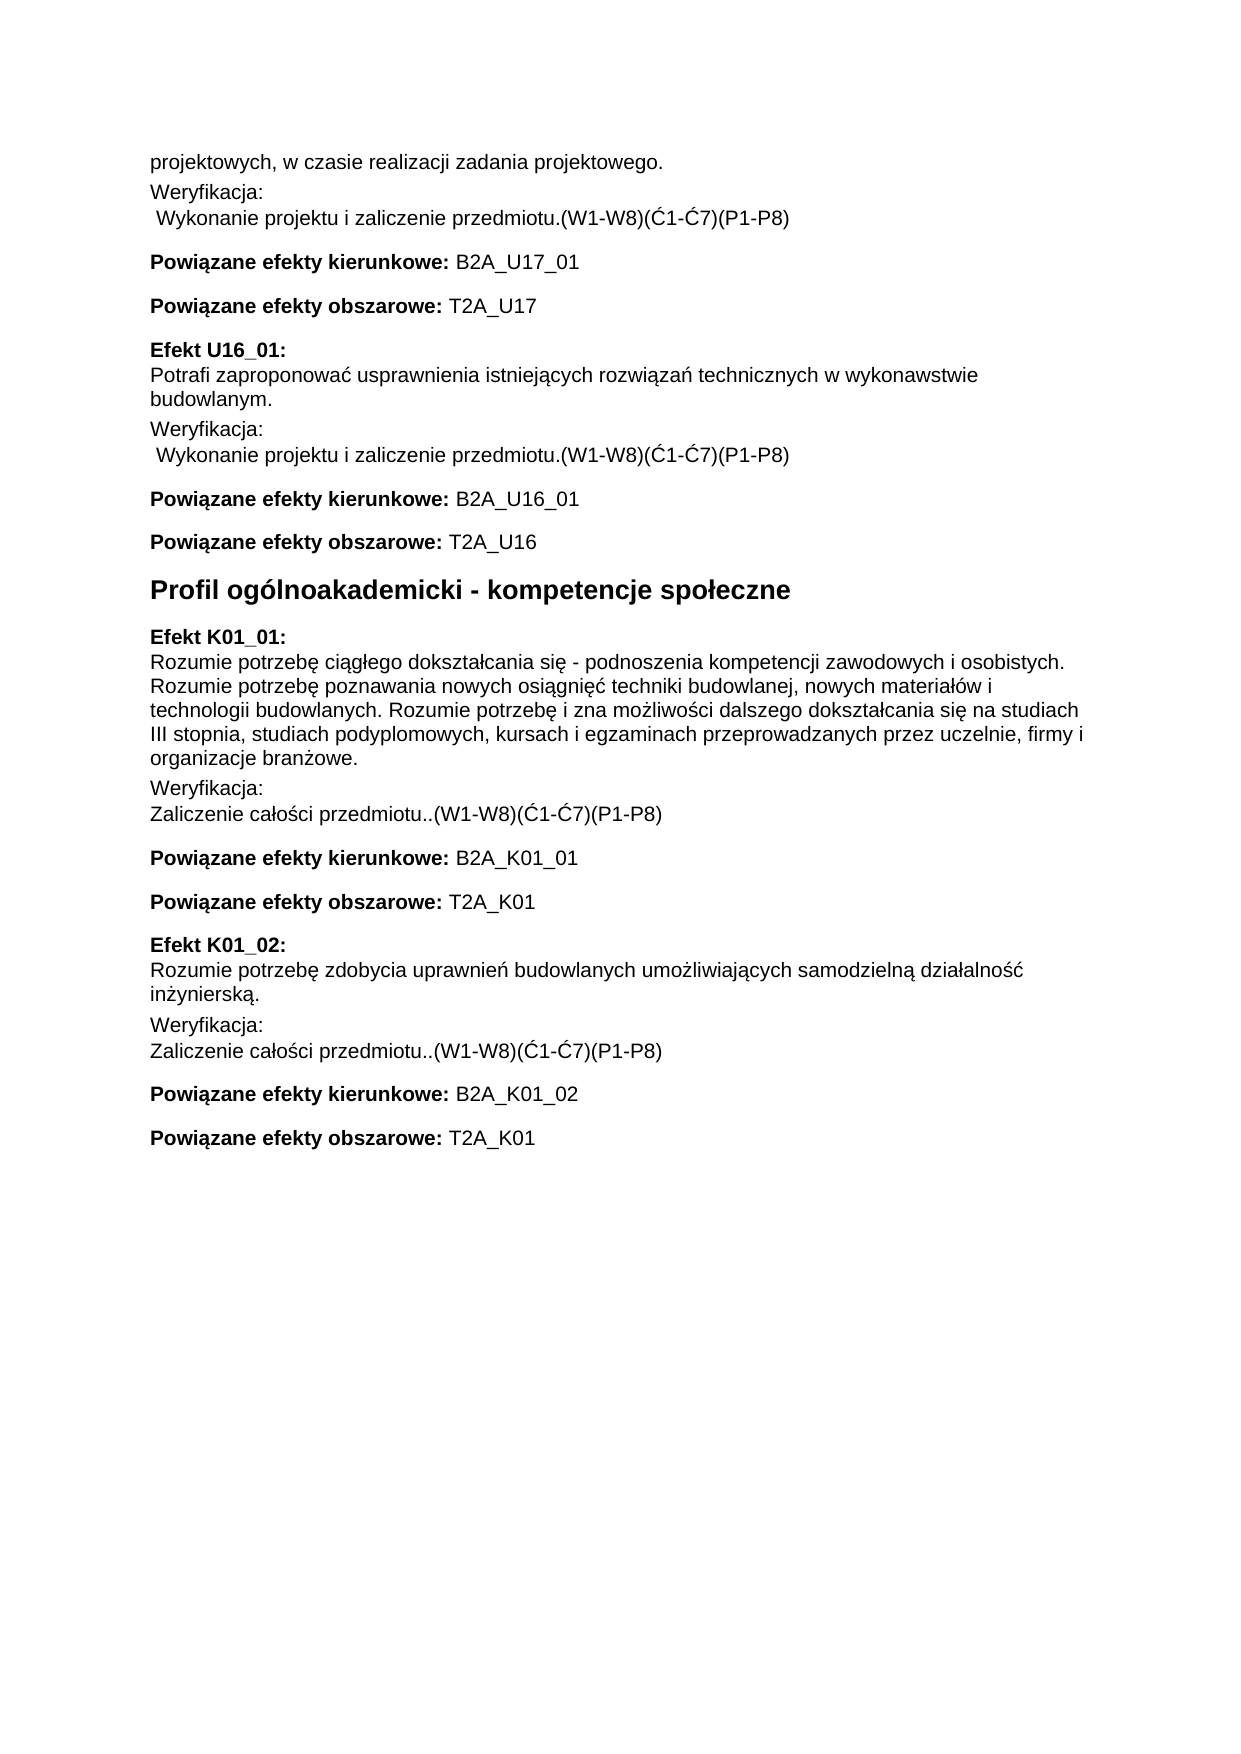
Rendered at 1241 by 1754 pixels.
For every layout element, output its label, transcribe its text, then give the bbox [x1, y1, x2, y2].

text Powiązane efekty obszarowe: T2A_K01 [150, 889, 1090, 913]
text Powiązane efekty obszarowe: T2A_U16 [150, 530, 1090, 554]
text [150, 150, 1090, 174]
text Efekt K01_02: [150, 933, 1090, 957]
text Wykonanie projektu i zaliczenie przedmiotu.(W1-W8)(Ć1-Ć7)(P1-P8) [150, 206, 1090, 230]
text Rozumie potrzebę ciągłego dokształcania się - podnoszenia kompetencji zawodowych i osobistych. Rozumie potrzebę poznawania nowych osiągnięć techniki budowlanej, nowych materiałów i technologii budowlanych. Rozumie potrzebę i zna możliwości dalszego dokształcania się na studiach III stopnia, studiach podyplomowych, kursach i egzaminach przeprowadzanych przez uczelnie, firmy i organizacje branżowe. [150, 650, 1090, 770]
text Powiązane efekty kierunkowe: B2A_U17_01 [150, 250, 1090, 274]
text Efekt K01_01: [150, 625, 1090, 649]
text Zaliczenie całości przedmiotu..(W1-W8)(Ć1-Ć7)(P1-P8) [150, 1038, 1090, 1062]
text Zaliczenie całości przedmiotu..(W1-W8)(Ć1-Ć7)(P1-P8) [150, 802, 1090, 826]
text Powiązane efekty obszarowe: T2A_K01 [150, 1126, 1090, 1150]
text Powiązane efekty obszarowe: T2A_U17 [150, 294, 1090, 318]
text Powiązane efekty kierunkowe: B2A_K01_01 [150, 846, 1090, 870]
text Powiązane efekty kierunkowe: B2A_K01_02 [150, 1082, 1090, 1106]
text Rozumie potrzebę zdobycia uprawnień budowlanych umożliwiających samodzielną działalność inżynierską. [150, 958, 1090, 1006]
text Powiązane efekty kierunkowe: B2A_U16_01 [150, 486, 1090, 510]
text Weryfikacja: [150, 180, 1090, 204]
text Weryfikacja: [150, 1012, 1090, 1036]
text Efekt U16_01: [150, 337, 1090, 361]
text Weryfikacja: [150, 776, 1090, 800]
text Weryfikacja: [150, 417, 1090, 441]
subtitle Profil ogólnoakademicki - kompetencje społeczne [150, 574, 1090, 605]
text Wykonanie projektu i zaliczenie przedmiotu.(W1-W8)(Ć1-Ć7)(P1-P8) [150, 443, 1090, 467]
text Potrafi zaproponować usprawnienia istniejących rozwiązań technicznych w wykonawstwie budowlanym. [150, 362, 1090, 410]
